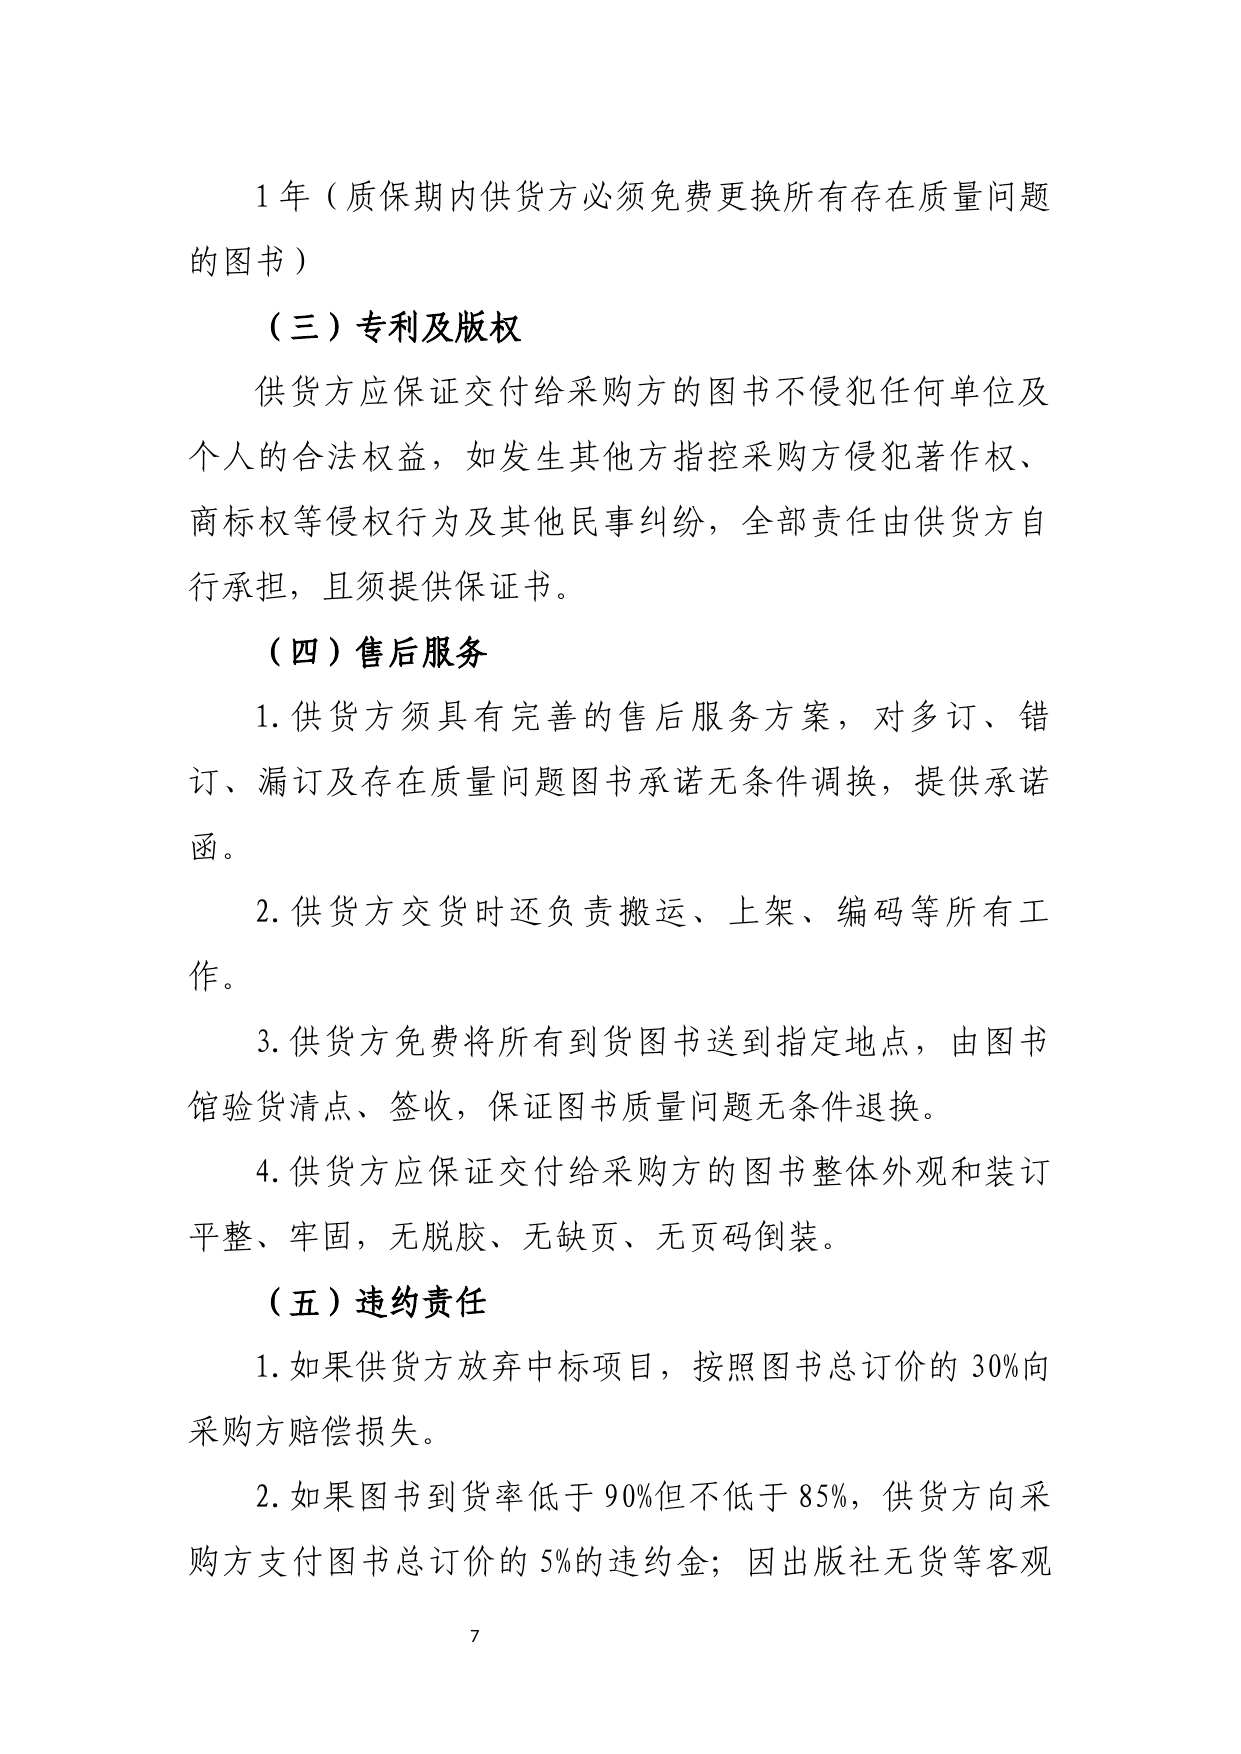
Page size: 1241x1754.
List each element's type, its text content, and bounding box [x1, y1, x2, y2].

text 2.供货方交货时还负责搬运、上架、编码等所有工作。 [187, 877, 1053, 1007]
text 1.如果供货方放弃中标项目，按照图书总订价的30%向采购方赔偿损失。 [187, 1332, 1053, 1462]
text 4.供货方应保证交付给采购方的图书整体外观和装订平整、牢固，无脱胶、无缺页、无页码倒装。 [187, 1137, 1053, 1267]
text （三）专利及版权 [187, 292, 1053, 357]
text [187, 1462, 1053, 1592]
text 1年（质保期内供货方必须免费更换所有存在质量问题的图书） [187, 162, 1053, 292]
text 供货方应保证交付给采购方的图书不侵犯任何单位及个人的合法权益，如发生其他方指控采购方侵犯著作权、商标权等侵权行为及其他民事纠纷，全部责任由供货方自行承担，且须提供保证书。 [187, 357, 1053, 617]
text （五）违约责任 [187, 1267, 1053, 1332]
text （四）售后服务 [187, 617, 1053, 682]
text 1.供货方须具有完善的售后服务方案，对多订、错订、漏订及存在质量问题图书承诺无条件调换，提供承诺函。 [187, 682, 1053, 877]
text 3.供货方免费将所有到货图书送到指定地点，由图书馆验货清点、签收，保证图书质量问题无条件退换。 [187, 1007, 1053, 1137]
